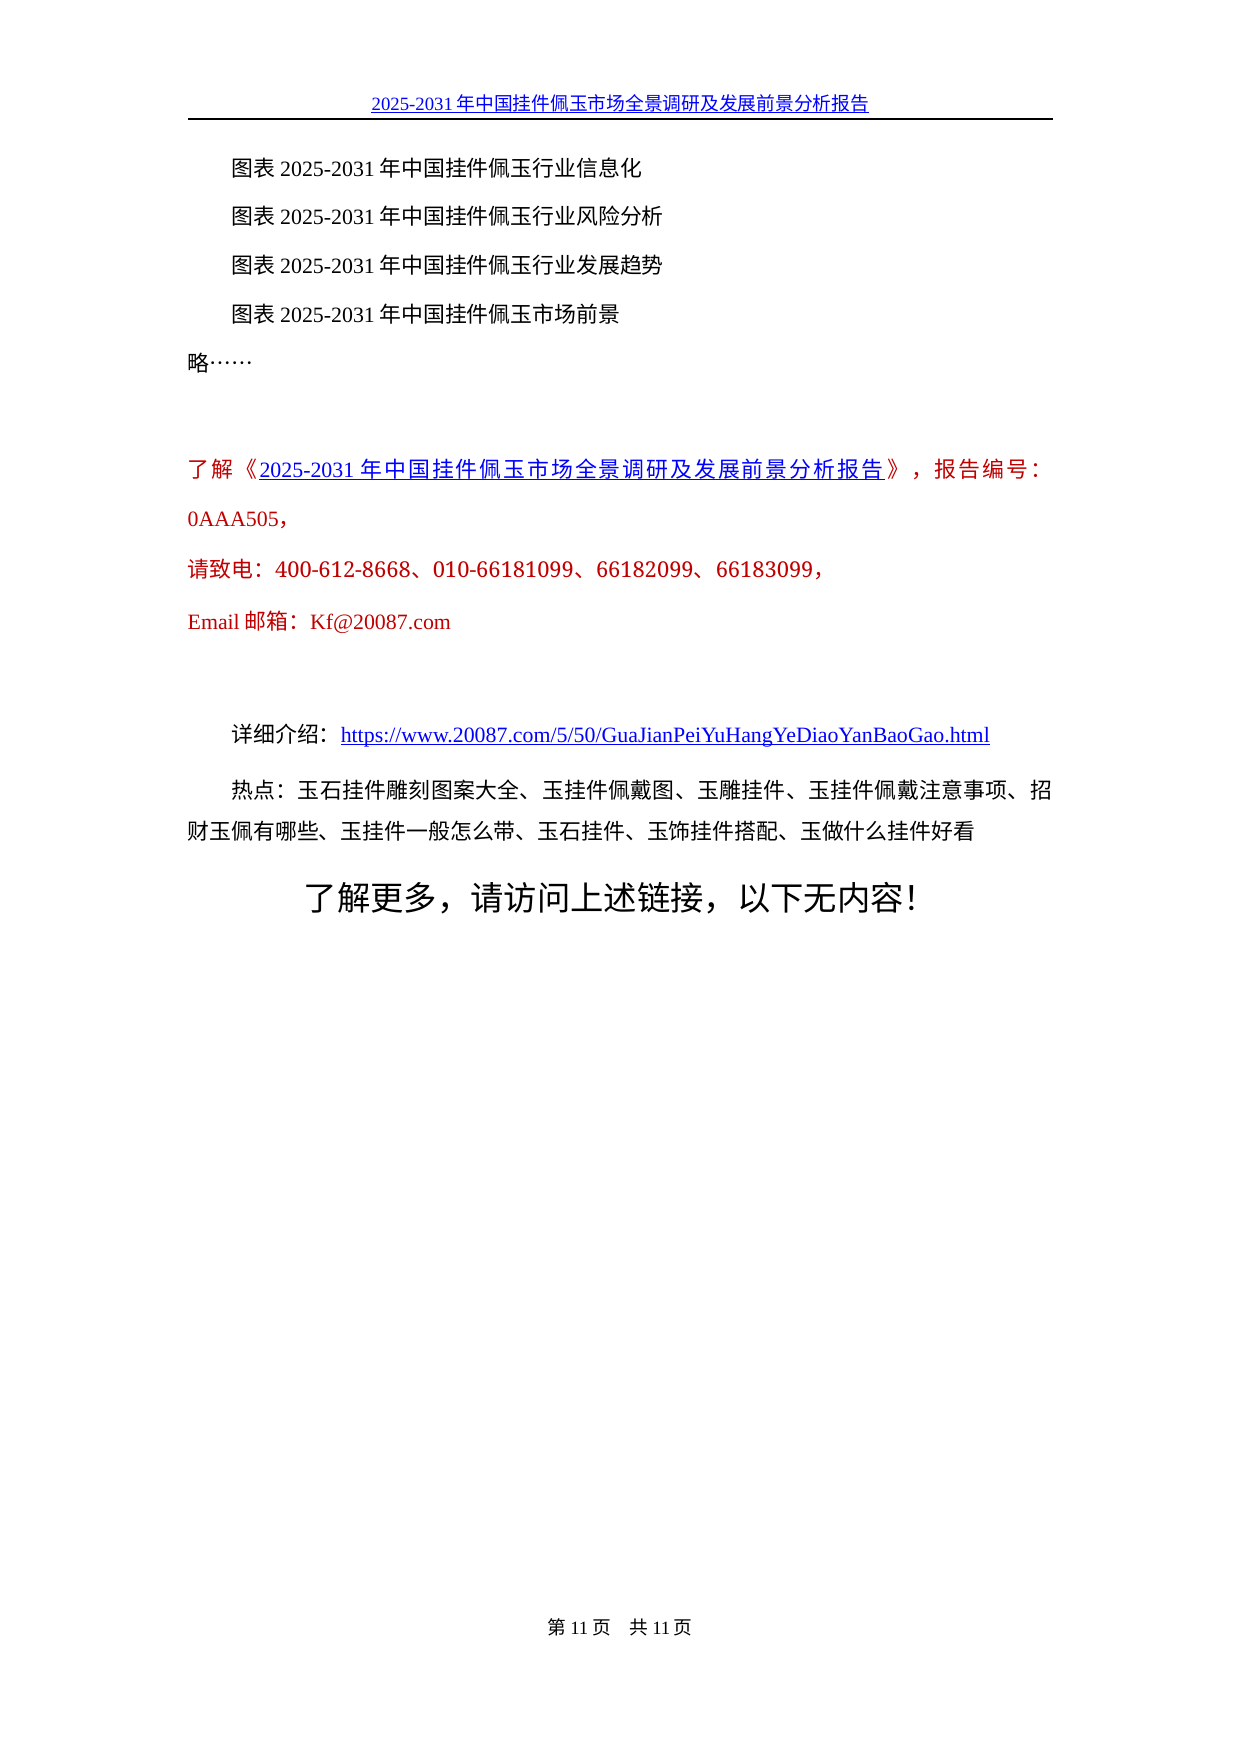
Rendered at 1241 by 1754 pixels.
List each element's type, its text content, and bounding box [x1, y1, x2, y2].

title 了解更多，请访问上述链接，以下无内容！ [187, 864, 1053, 929]
text 热点：玉石挂件雕刻图案大全、玉挂件佩戴图、玉雕挂件、玉挂件佩戴注意事项、招财玉佩有哪些、玉挂件一般怎么带、玉石挂件、玉饰挂件搭配、玉做什么挂件好看 [187, 773, 1053, 846]
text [187, 150, 1053, 378]
text 详细介绍：https://www.20087.com/5/50/GuaJianPeiYuHangYeDiaoYanBaoGao.html [187, 716, 1053, 749]
text 了解《2025-2031年中国挂件佩玉市场全景调研及发展前景分析报告》，报告编号：0AAA505， [187, 452, 1053, 533]
text Email邮箱：Kf@20087.com [187, 603, 1053, 636]
text 请致电：400-612-8668、010-66181099、66182099、66183099， [187, 552, 1053, 584]
